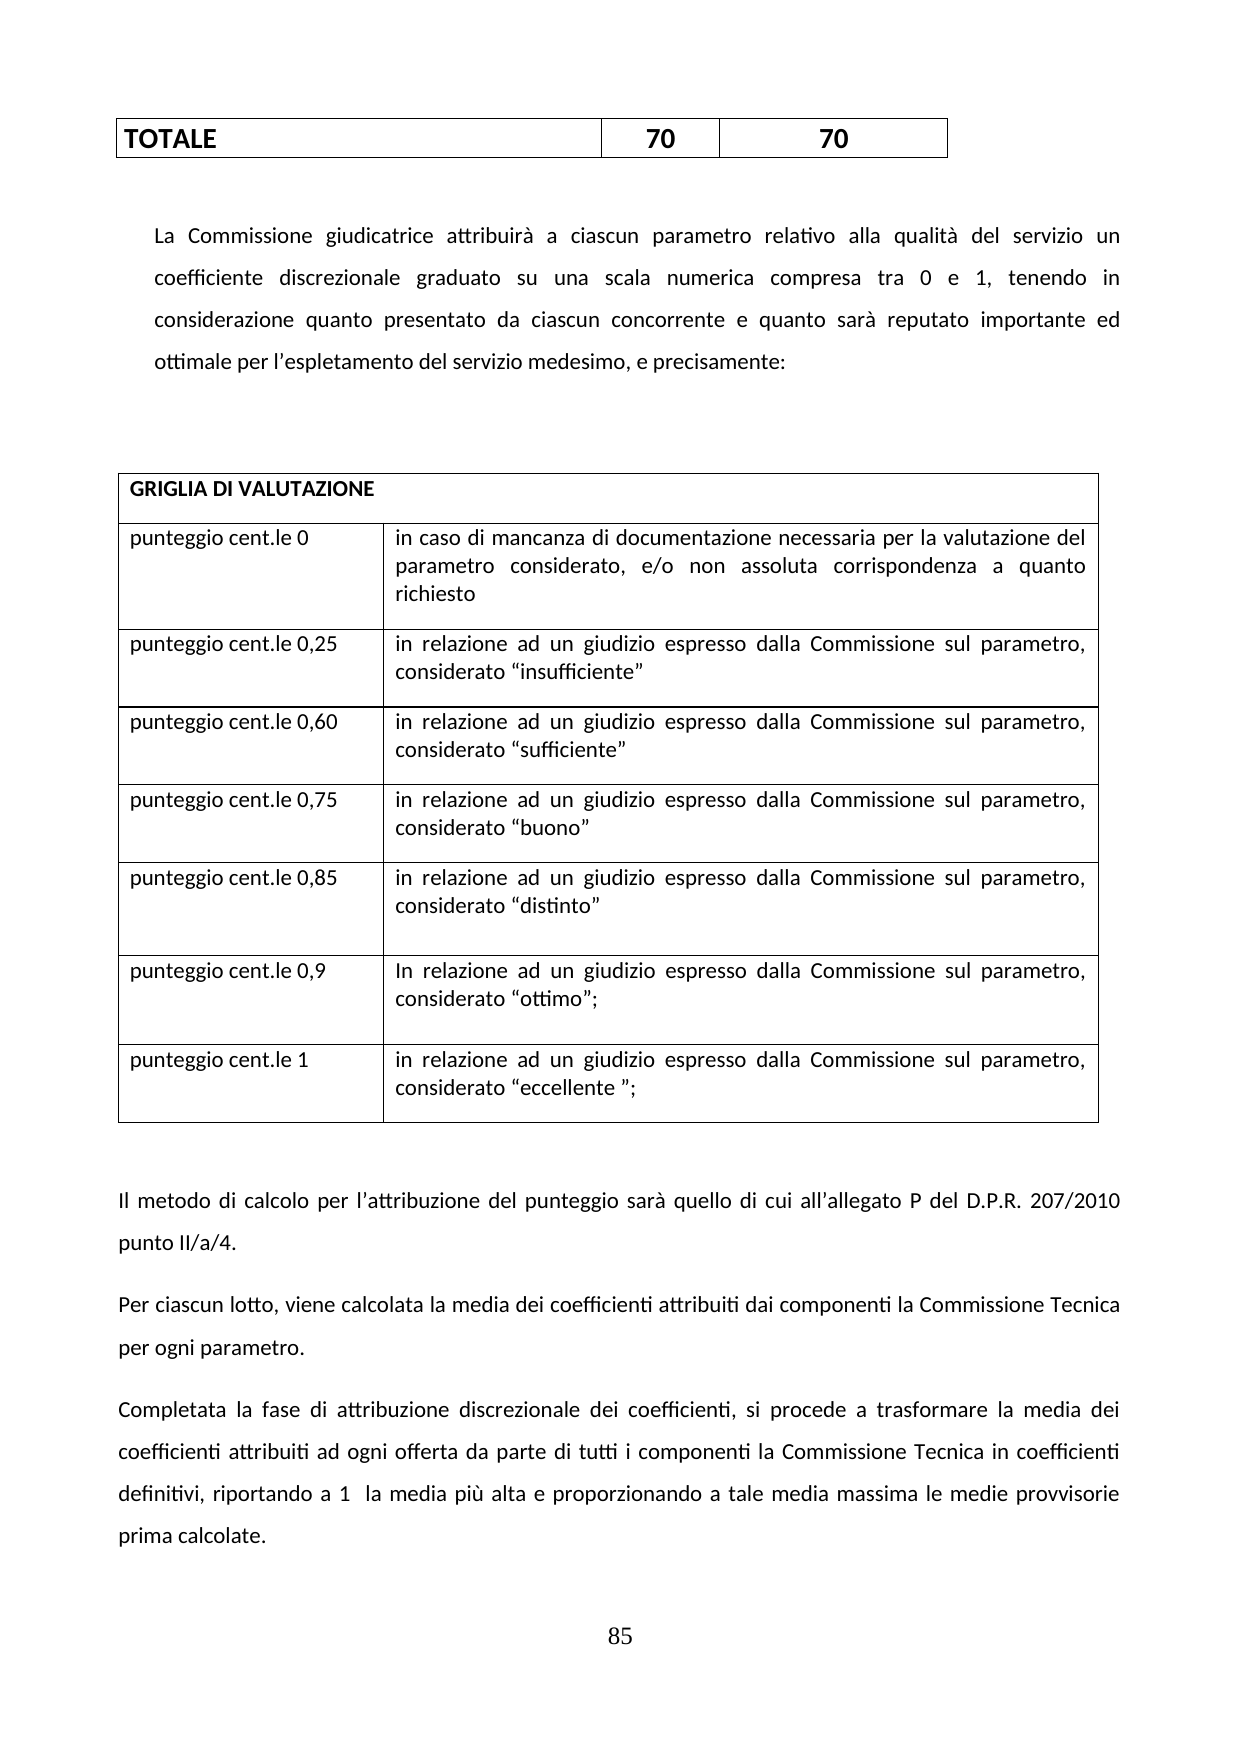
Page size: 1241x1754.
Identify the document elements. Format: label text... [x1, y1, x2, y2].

table_cell in relazione ad un giudizio espresso dalla Commissione sul parametro, considerato “buono” [384, 785, 1098, 862]
table_cell punteggio cent.le 0 [119, 524, 383, 628]
table_cell punteggio cent.le 0,9 [119, 956, 383, 1044]
text La Commissione giudicatrice attribuirà a ciascun parametro relativo alla qualità del servizio un coefficiente discrezionale graduato su una scala numerica compresa tra 0 e 1, tenendo in considerazione quanto presentato da ciascun concorrente e quanto sarà reputato importante ed ottimale per l’espletamento del servizio medesimo, e precisamente: [154, 221, 1122, 375]
table_cell TOTALE [117, 119, 601, 157]
table_cell punteggio cent.le 0,60 [119, 708, 383, 784]
table_cell in relazione ad un giudizio espresso dalla Commissione sul parametro, considerato “eccellente ”; [384, 1045, 1098, 1122]
table_header GRIGLIA DI VALUTAZIONE [119, 474, 1098, 522]
table_cell 70 [602, 119, 719, 157]
table_cell in relazione ad un giudizio espresso dalla Commissione sul parametro, considerato “insufficiente” [384, 630, 1098, 706]
text Per ciascun lotto, viene calcolata la media dei coefficienti attribuiti dai componenti la Commissione Tecnica per ogni parametro. [118, 1291, 1122, 1361]
table_cell in relazione ad un giudizio espresso dalla Commissione sul parametro, considerato “distinto” [384, 863, 1098, 955]
table_cell punteggio cent.le 0,75 [119, 785, 383, 862]
table_cell 70 [720, 119, 947, 157]
table_cell in relazione ad un giudizio espresso dalla Commissione sul parametro, considerato “sufficiente” [384, 708, 1098, 784]
table_cell punteggio cent.le 1 [119, 1045, 383, 1122]
table_cell punteggio cent.le 0,25 [119, 630, 383, 706]
text Completata la fase di attribuzione discrezionale dei coefficienti, si procede a trasformare la media dei coefficienti attribuiti ad ogni offerta da parte di tutti i componenti la Commissione Tecnica in coefficienti definitivi, riportando a 1 la media più alta e proporzionando a tale media massima le medie provvisorie prima calcolate. [118, 1395, 1122, 1549]
text Il metodo di calcolo per l’attribuzione del punteggio sarà quello di cui all’allegato P del D.P.R. 207/2010 punto II/a/4. [118, 1186, 1122, 1256]
table_cell in caso di mancanza di documentazione necessaria per la valutazione del parametro considerato, e/o non assoluta corrispondenza a quanto richiesto [384, 524, 1098, 628]
table_cell punteggio cent.le 0,85 [119, 863, 383, 955]
table_cell In relazione ad un giudizio espresso dalla Commissione sul parametro, considerato “ottimo”; [384, 956, 1098, 1044]
